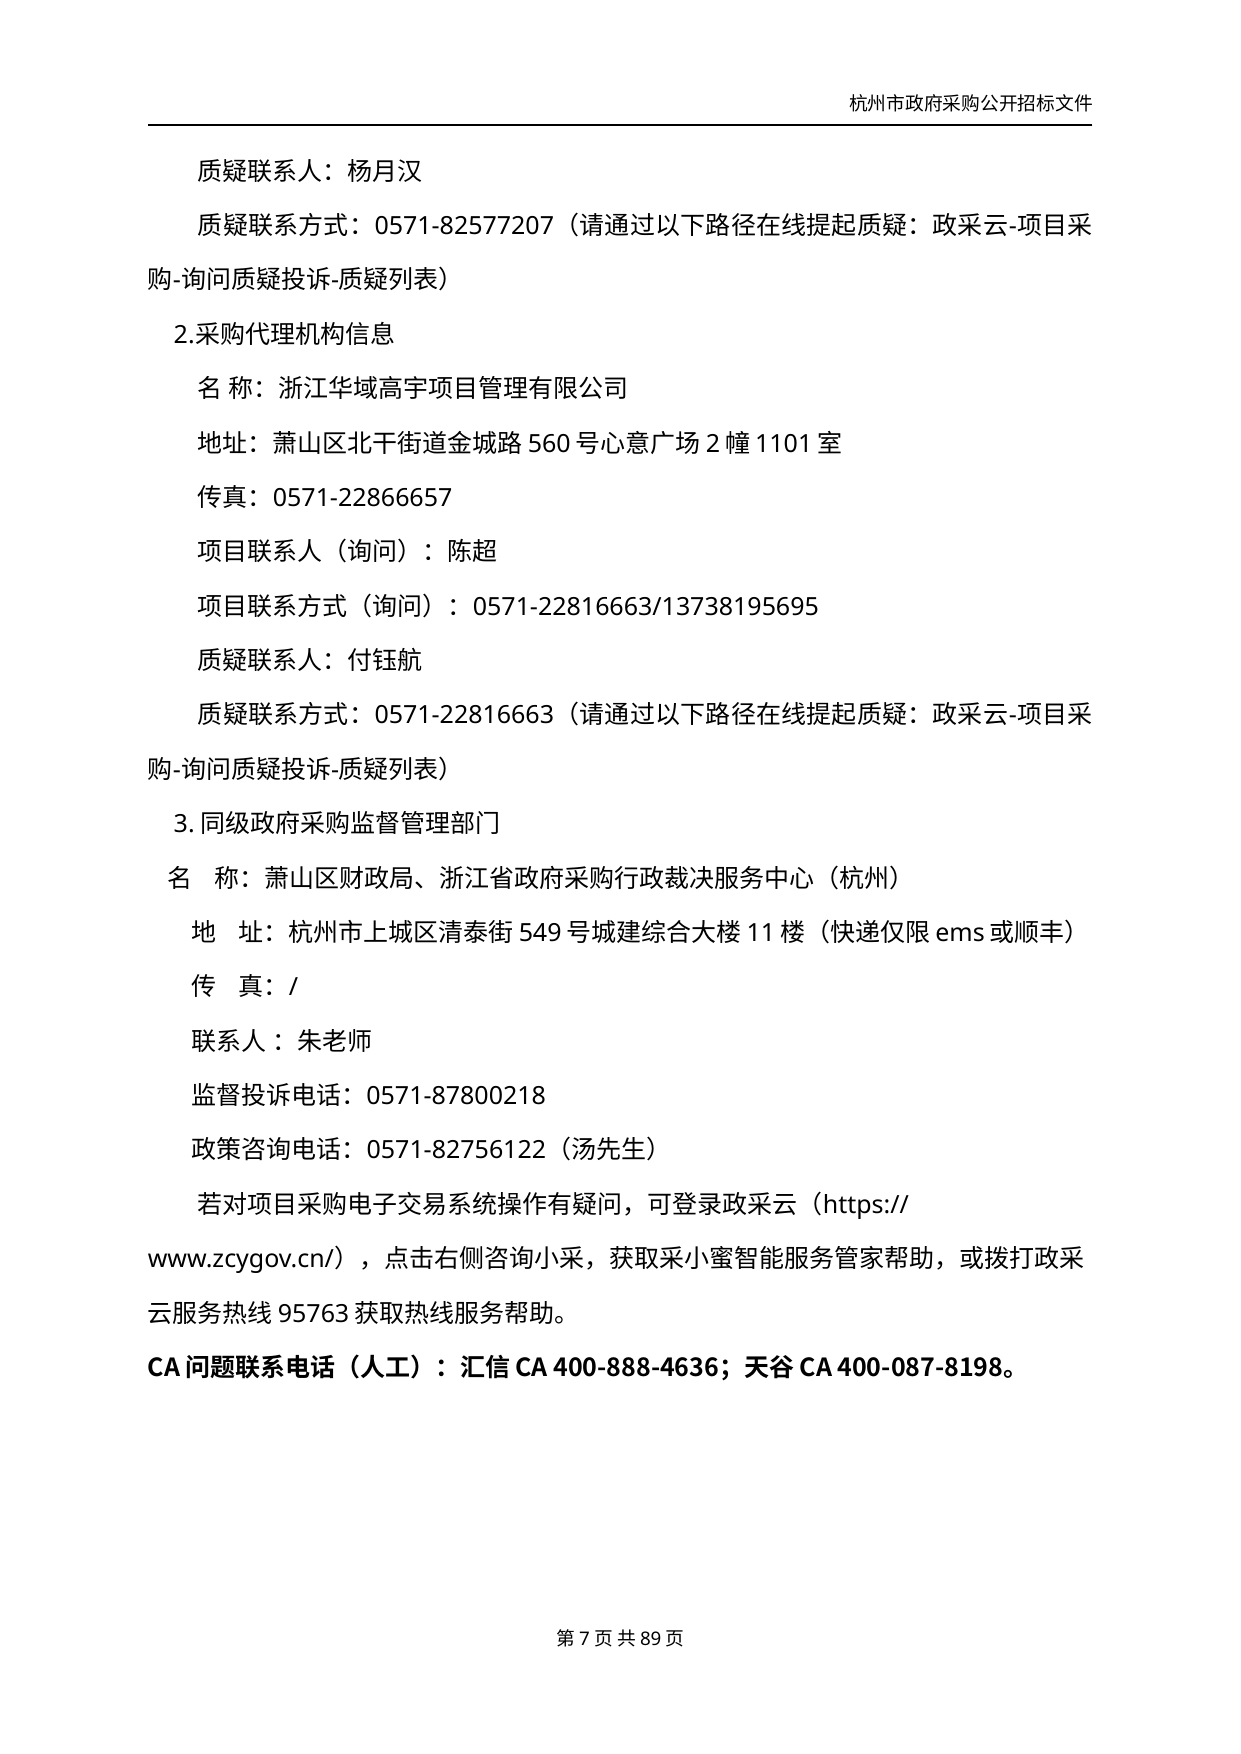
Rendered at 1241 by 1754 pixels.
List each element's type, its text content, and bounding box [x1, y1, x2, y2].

text 3. 同级政府采购监督管理部门 [148, 804, 1092, 840]
subtitle CA问题联系电话（人工）：汇信CA 400-888-4636；天谷CA 400-087-8198。 [148, 1347, 1092, 1384]
text 若对项目采购电子交易系统操作有疑问，可登录政采云（https://www.zcygov.cn/），点击右侧咨询小采，获取采小蜜智能服务管家帮助，或拨打政采云服务热线95763获取热线服务帮助。 [148, 1184, 1092, 1329]
text 名 称：萧山区财政局、浙江省政府采购行政裁决服务中心（杭州） [148, 858, 1092, 894]
text 传真：0571-22866657 [148, 477, 1092, 514]
text 传 真：/ [172, 967, 1092, 1003]
text 项目联系人（询问）：陈超 [148, 532, 1092, 568]
text 名 称：浙江华域高宇项目管理有限公司 [148, 369, 1092, 405]
text 质疑联系人：杨月汉 [148, 151, 1092, 187]
text 2.采购代理机构信息 [148, 314, 1092, 351]
text 联系人 ：朱老师 [172, 1021, 1092, 1057]
text 质疑联系方式：0571-22816663（请通过以下路径在线提起质疑：政采云-项目采购-询问质疑投诉-质疑列表） [148, 695, 1092, 786]
text 项目联系方式（询问）：0571-22816663/13738195695 [148, 586, 1092, 622]
text 政策咨询电话：0571-82756122（汤先生） [148, 1130, 1092, 1166]
text 质疑联系人：付钰航 [148, 641, 1092, 677]
text 质疑联系方式：0571-82577207（请通过以下路径在线提起质疑：政采云-项目采购-询问质疑投诉-质疑列表） [148, 206, 1092, 296]
text 监督投诉电话：0571-87800218 [172, 1076, 1092, 1112]
text 地 址：杭州市上城区清泰街549号城建综合大楼11楼（快递仅限ems或顺丰） [172, 912, 1092, 949]
text 地址：萧山区北干街道金城路560号心意广场2幢1101室 [148, 423, 1092, 459]
